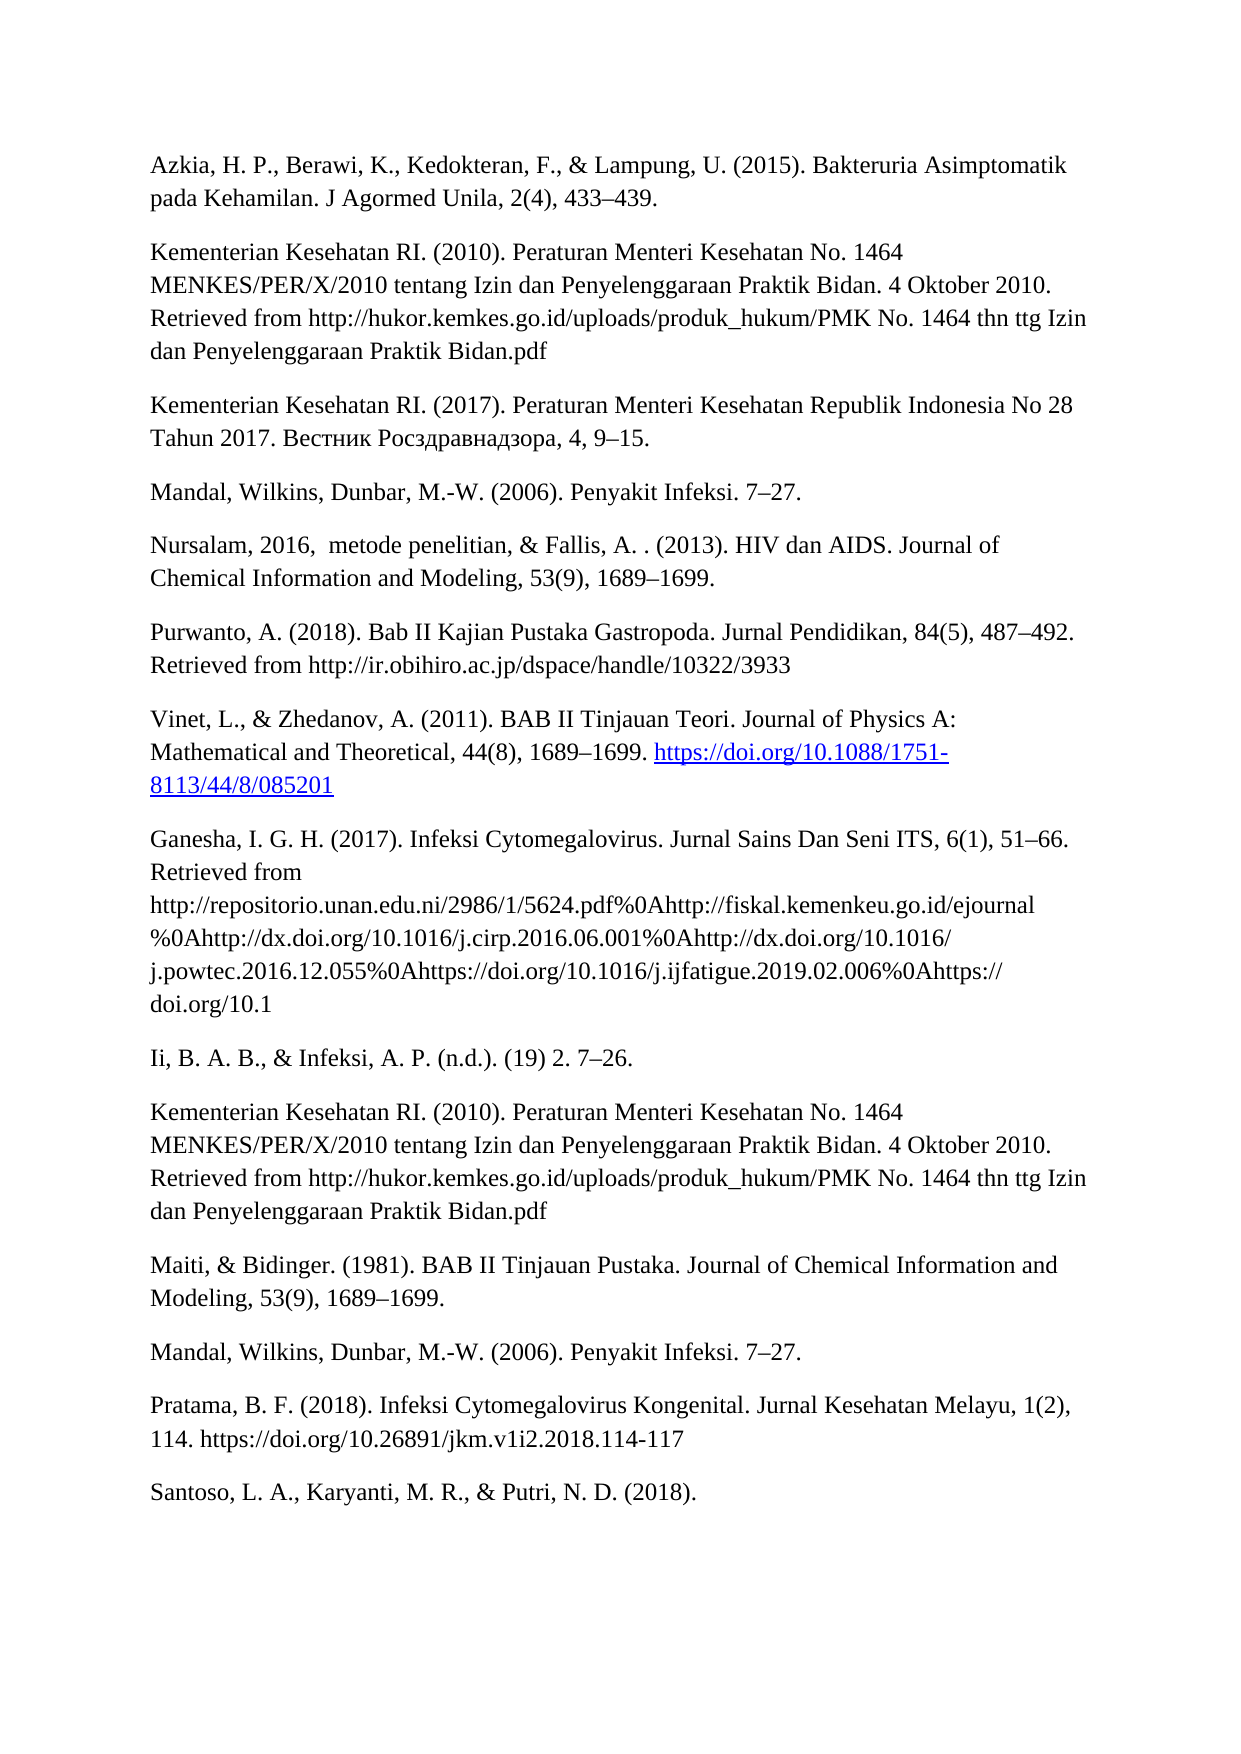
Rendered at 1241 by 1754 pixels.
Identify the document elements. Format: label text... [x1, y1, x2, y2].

text Santoso, L. A., Karyanti, M. R., & Putri, N. D. (2018). [150, 1477, 1090, 1506]
text Kementerian Kesehatan RI. (2010). Peraturan Menteri Kesehatan No. 1464 MENKES/PER/X/2010 tentang Izin dan Penyelenggaraan Praktik Bidan. 4 Oktober 2010. Retrieved from http://hukor.kemkes.go.id/uploads/produk_hukum/PMK No. 1464 thn ttg Izin dan Penyelenggaraan Praktik Bidan.pdf [150, 237, 1090, 365]
text Maiti, & Bidinger. (1981). BAB II Tinjauan Pustaka. Journal of Chemical Information and Modeling, 53(9), 1689–1699. [150, 1250, 1090, 1312]
text Vinet, L., & Zhedanov, A. (2011). BAB II Tinjauan Teori. Journal of Physics A: Mathematical and Theoretical, 44(8), 1689–1699. https://doi.org/10.1088/1751-8113/44/8/085201 [150, 704, 1090, 799]
text Purwanto, A. (2018). Bab II Kajian Pustaka Gastropoda. Jurnal Pendidikan, 84(5), 487–492. Retrieved from http://ir.obihiro.ac.jp/dspace/handle/10322/3933 [150, 617, 1090, 679]
text Ii, B. A. B., & Infeksi, A. P. (n.d.). (19) 2. 7–26. [150, 1043, 1090, 1072]
text Nursalam, 2016, metode penelitian, & Fallis, A. . (2013). HIV dan AIDS. Journal of Chemical Information and Modeling, 53(9), 1689–1699. [150, 531, 1090, 592]
text Mandal, Wilkins, Dunbar, M.-W. (2006). Penyakit Infeksi. 7–27. [150, 1337, 1090, 1366]
text Ganesha, I. G. H. (2017). Infeksi Cytomegalovirus. Jurnal Sains Dan Seni ITS, 6(1), 51–66. Retrieved from http://repositorio.unan.edu.ni/2986/1/5624.pdf%0Ahttp://fiskal.kemenkeu.go.id/ejournal%0Ahttp://dx.doi.org/10.1016/j.cirp.2016.06.001%0Ahttp://dx.doi.org/10.1016/j.powtec.2016.12.055%0Ahttps://doi.org/10.1016/j.ijfatigue.2019.02.006%0Ahttps://doi.org/10.1 [150, 824, 1090, 1018]
text Kementerian Kesehatan RI. (2017). Peraturan Menteri Kesehatan Republik Indonesia No 28 Tahun 2017. Вестник Росздравнадзора, 4, 9–15. [150, 390, 1090, 452]
text Pratama, B. F. (2018). Infeksi Cytomegalovirus Kongenital. Jurnal Kesehatan Melayu, 1(2), 114. https://doi.org/10.26891/jkm.v1i2.2018.114-117 [150, 1391, 1090, 1452]
text Azkia, H. P., Berawi, K., Kedokteran, F., & Lampung, U. (2015). Bakteruria Asimptomatik pada Kehamilan. J Agormed Unila, 2(4), 433–439. [150, 150, 1090, 212]
text Mandal, Wilkins, Dunbar, M.-W. (2006). Penyakit Infeksi. 7–27. [150, 477, 1090, 505]
text Kementerian Kesehatan RI. (2010). Peraturan Menteri Kesehatan No. 1464 MENKES/PER/X/2010 tentang Izin dan Penyelenggaraan Praktik Bidan. 4 Oktober 2010. Retrieved from http://hukor.kemkes.go.id/uploads/produk_hukum/PMK No. 1464 thn ttg Izin dan Penyelenggaraan Praktik Bidan.pdf [150, 1097, 1090, 1225]
